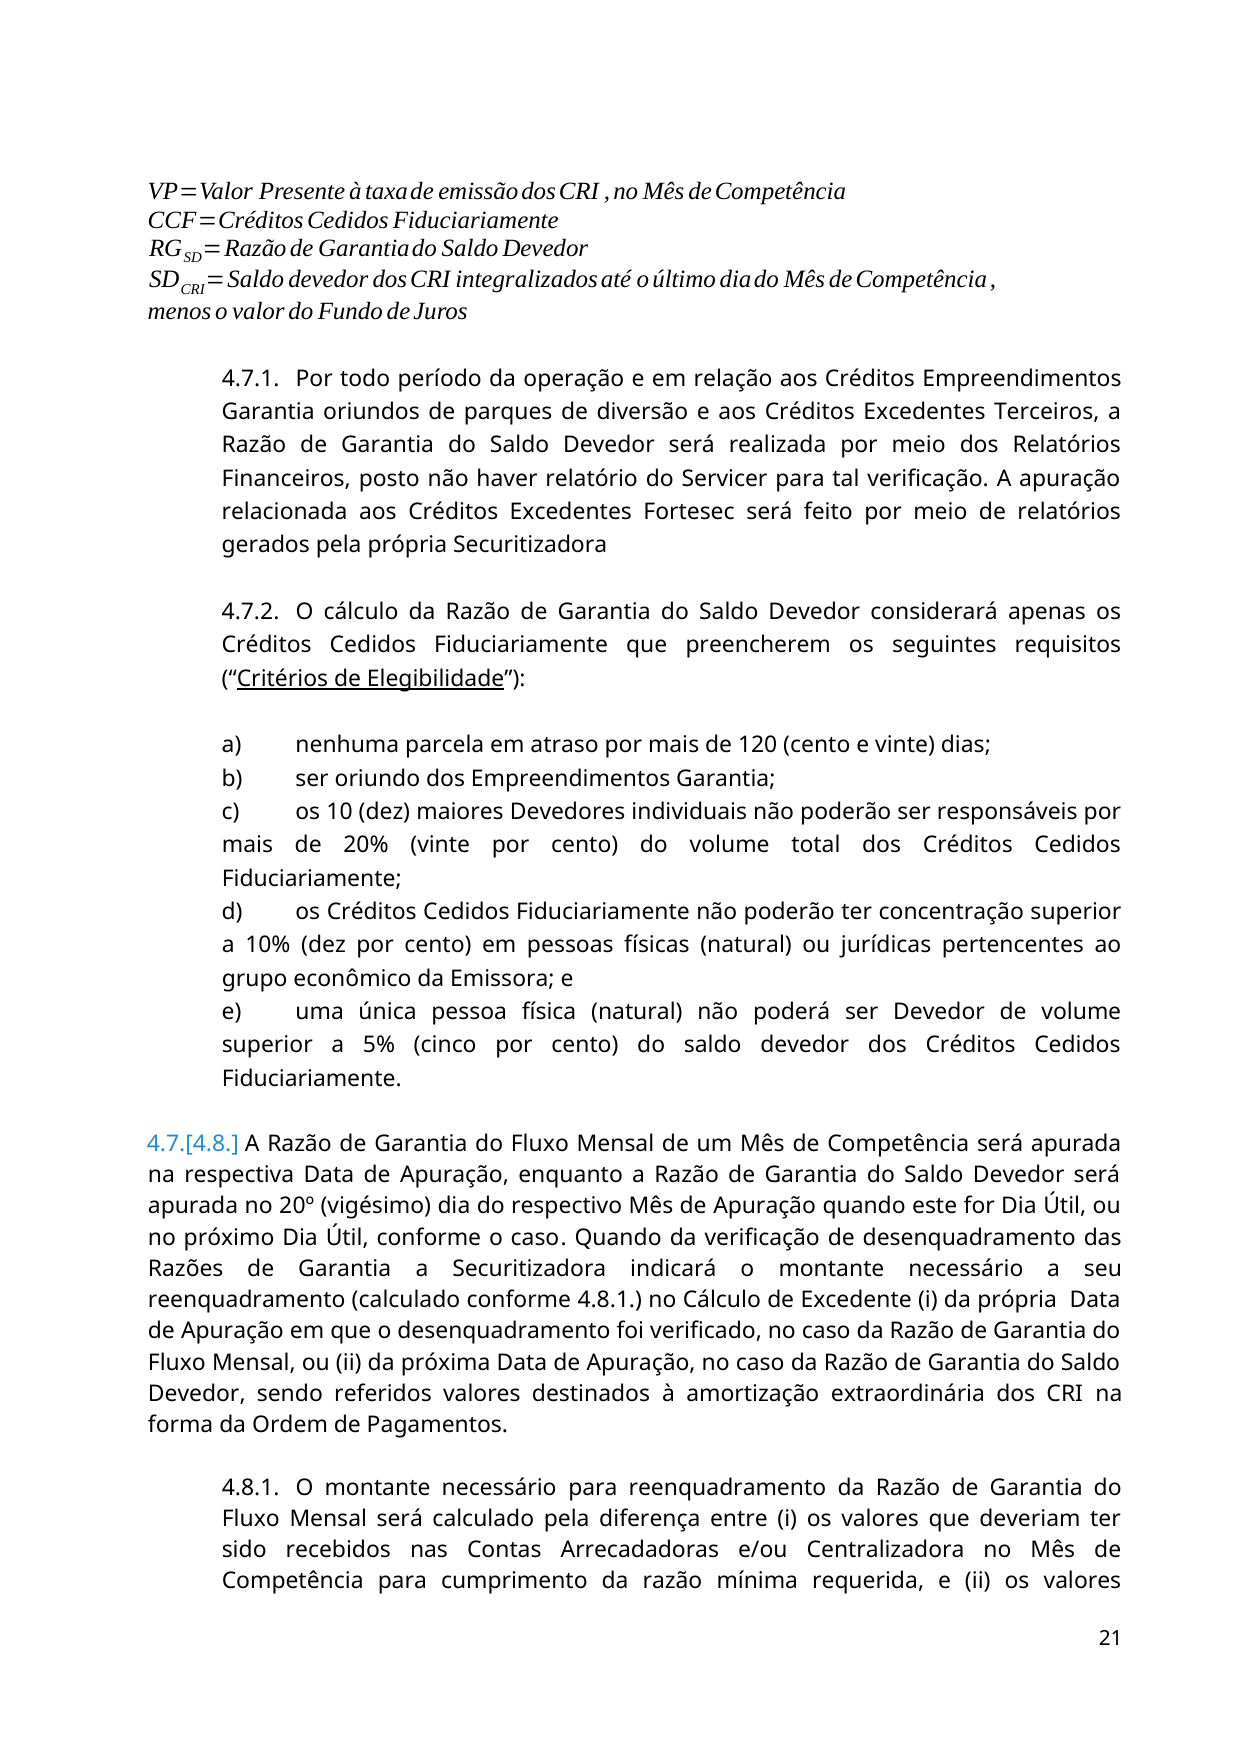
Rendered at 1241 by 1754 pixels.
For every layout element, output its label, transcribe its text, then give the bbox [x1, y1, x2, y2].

text 4.7.2. O cálculo da Razão de Garantia do Saldo Devedor considerará apenas os Créditos Cedidos Fiduciariamente que preencherem os seguintes requisitos (“Critérios de Elegibilidade”): [148, 593, 1122, 693]
list A Razão de Garantia do Fluxo Mensal de um Mês de Competência será apurada na respectiva Data de Apuração, enquanto a Razão de Garantia do Saldo Devedor será apurada no 20º (vigésimo) dia do respectivo Mês de Apuração quando este for Dia Útil, ou no próximo Dia Útil, conforme o caso. Quando da verificação de desenquadramento das Razões de Garantia a Securitizadora indicará o montante necessário a seu reenquadramento (calculado conforme 4.8.1.) no Cálculo de Excedente (i) da própria Data de Apuração em que o desenquadramento foi verificado, no caso da Razão de Garantia do Fluxo Mensal, ou (ii) da próxima Data de Apuração, no caso da Razão de Garantia do Saldo Devedor, sendo referidos valores destinados à amortização extraordinária dos CRI na forma da Ordem de Pagamentos. [147, 1126, 1122, 1439]
text 4.7.1. Por todo período da operação e em relação aos Créditos Empreendimentos Garantia oriundos de parques de diversão e aos Créditos Excedentes Terceiros, a Razão de Garantia do Saldo Devedor será realizada por meio dos Relatórios Financeiros, posto não haver relatório do Servicer para tal verificação. A apuração relacionada aos Créditos Excedentes Fortesec será feito por meio de relatórios gerados pela própria Securitizadora [221, 359, 1122, 559]
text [222, 1470, 1122, 1595]
list os Créditos Cedidos Fiduciariamente não poderão ter concentração superior a 10% (dez por cento) em pessoas físicas (natural) ou jurídicas pertencentes ao grupo econômico da Emissora; e [221, 893, 1122, 993]
list os 10 (dez) maiores Devedores individuais não poderão ser responsáveis por mais de 20% (vinte por cento) do volume total dos Créditos Cedidos Fiduciariamente; [221, 793, 1122, 893]
list ser oriundo dos Empreendimentos Garantia; [221, 759, 1122, 793]
list nenhuma parcela em atraso por mais de 120 (cento e vinte) dias; [221, 726, 1122, 759]
list uma única pessoa física (natural) não poderá ser Devedor de volume superior a 5% (cinco por cento) do saldo devedor dos Créditos Cedidos Fiduciariamente. [221, 993, 1122, 1093]
